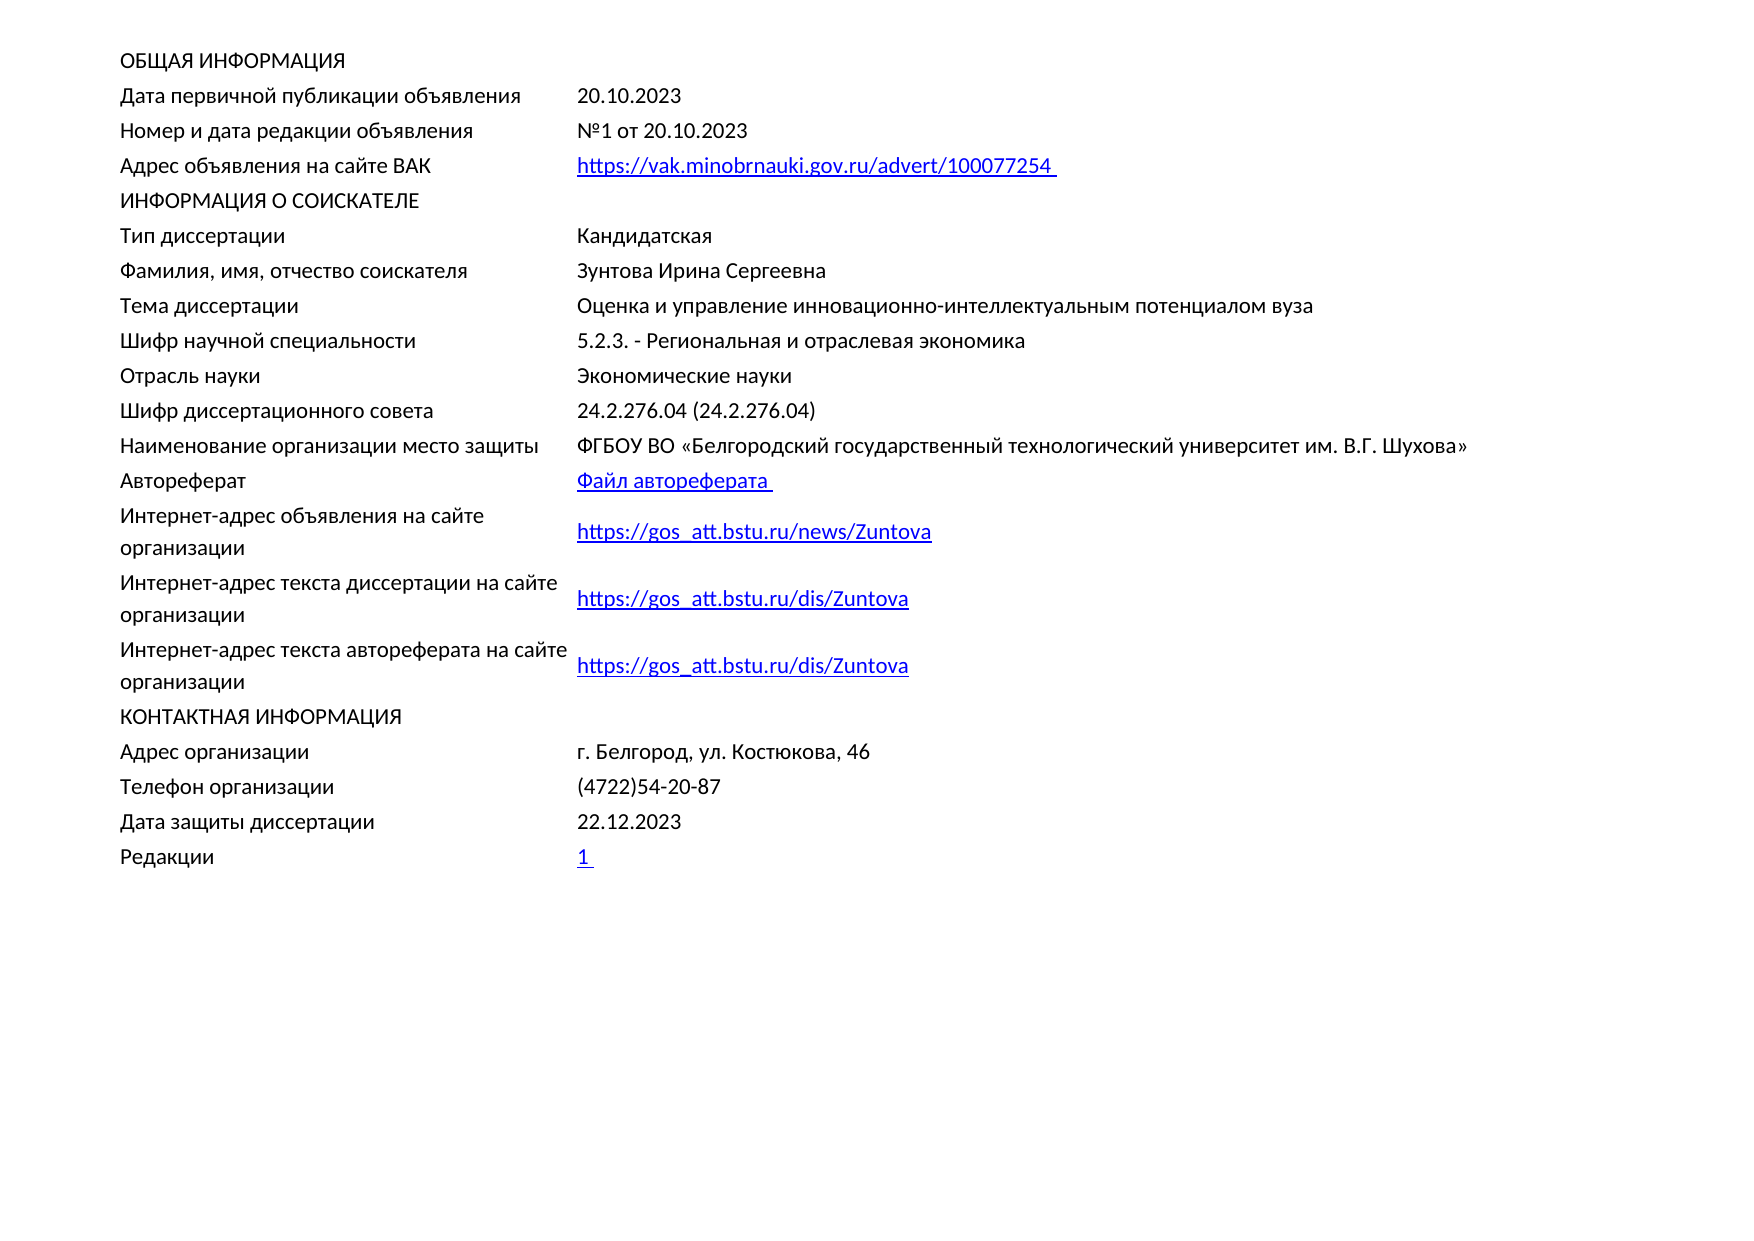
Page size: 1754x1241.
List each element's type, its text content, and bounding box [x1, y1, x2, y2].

table_cell №1 от 20.10.2023 [575, 114, 1636, 149]
table_cell 22.12.2023 [575, 806, 1636, 841]
table_header ОБЩАЯ ИНФОРМАЦИЯ [118, 44, 1636, 79]
table_cell Номер и дата редакции объявления [118, 114, 575, 149]
table_cell 24.2.276.04 (24.2.276.04) [575, 394, 1636, 429]
table_cell г. Белгород, ул. Костюкова, 46 [575, 736, 1636, 771]
table_cell Телефон организации [118, 771, 575, 806]
table_cell Файл автореферата [575, 464, 1636, 499]
table_cell Интернет-адрес объявления на сайте организации [118, 499, 575, 567]
table_cell Отрасль науки [118, 359, 575, 394]
table_cell Шифр диссертационного совета [118, 394, 575, 429]
table_cell Адрес объявления на сайте ВАК [118, 149, 575, 184]
table_cell Оценка и управление инновационно-интеллектуальным потенциалом вуза [575, 289, 1636, 324]
table_cell Наименование организации место защиты [118, 429, 575, 464]
table_cell https://vak.minobrnauki.gov.ru/advert/100077254 [575, 149, 1636, 184]
table_cell Адрес организации [118, 736, 575, 771]
table_cell Экономические науки [575, 359, 1636, 394]
table_cell Дата защиты диссертации [118, 806, 575, 841]
table_cell ФГБОУ ВО «Белгородский государственный технологический университет им. В.Г. Шухова» [575, 429, 1636, 464]
table_cell Зунтова Ирина Сергеевна [575, 254, 1636, 289]
table_cell Автореферат [118, 464, 575, 499]
table_cell Тема диссертации [118, 289, 575, 324]
table_cell 1 [575, 841, 1636, 876]
table_cell Кандидатская [575, 219, 1636, 254]
table_cell https://gos_att.bstu.ru/news/Zuntova [575, 499, 1636, 567]
table_cell https://gos_att.bstu.ru/dis/Zuntova [575, 634, 1636, 701]
table_cell (4722)54-20-87 [575, 771, 1636, 806]
table_cell ИНФОРМАЦИЯ О СОИСКАТЕЛЕ [118, 184, 1636, 219]
table_cell КОНТАКТНАЯ ИНФОРМАЦИЯ [118, 701, 1636, 736]
table_cell Интернет-адрес текста автореферата на сайте организации [118, 634, 575, 701]
table_cell Редакции [118, 841, 575, 876]
table_cell Тип диссертации [118, 219, 575, 254]
table_cell https://gos_att.bstu.ru/dis/Zuntova [575, 567, 1636, 634]
table_cell Шифр научной специальности [118, 324, 575, 359]
table_cell 20.10.2023 [575, 79, 1636, 114]
table_cell Интернет-адрес текста диссертации на сайте организации [118, 567, 575, 634]
table_cell 5.2.3. - Региональная и отраслевая экономика [575, 324, 1636, 359]
table_cell Дата первичной публикации объявления [118, 79, 575, 114]
table_cell Фамилия, имя, отчество соискателя [118, 254, 575, 289]
